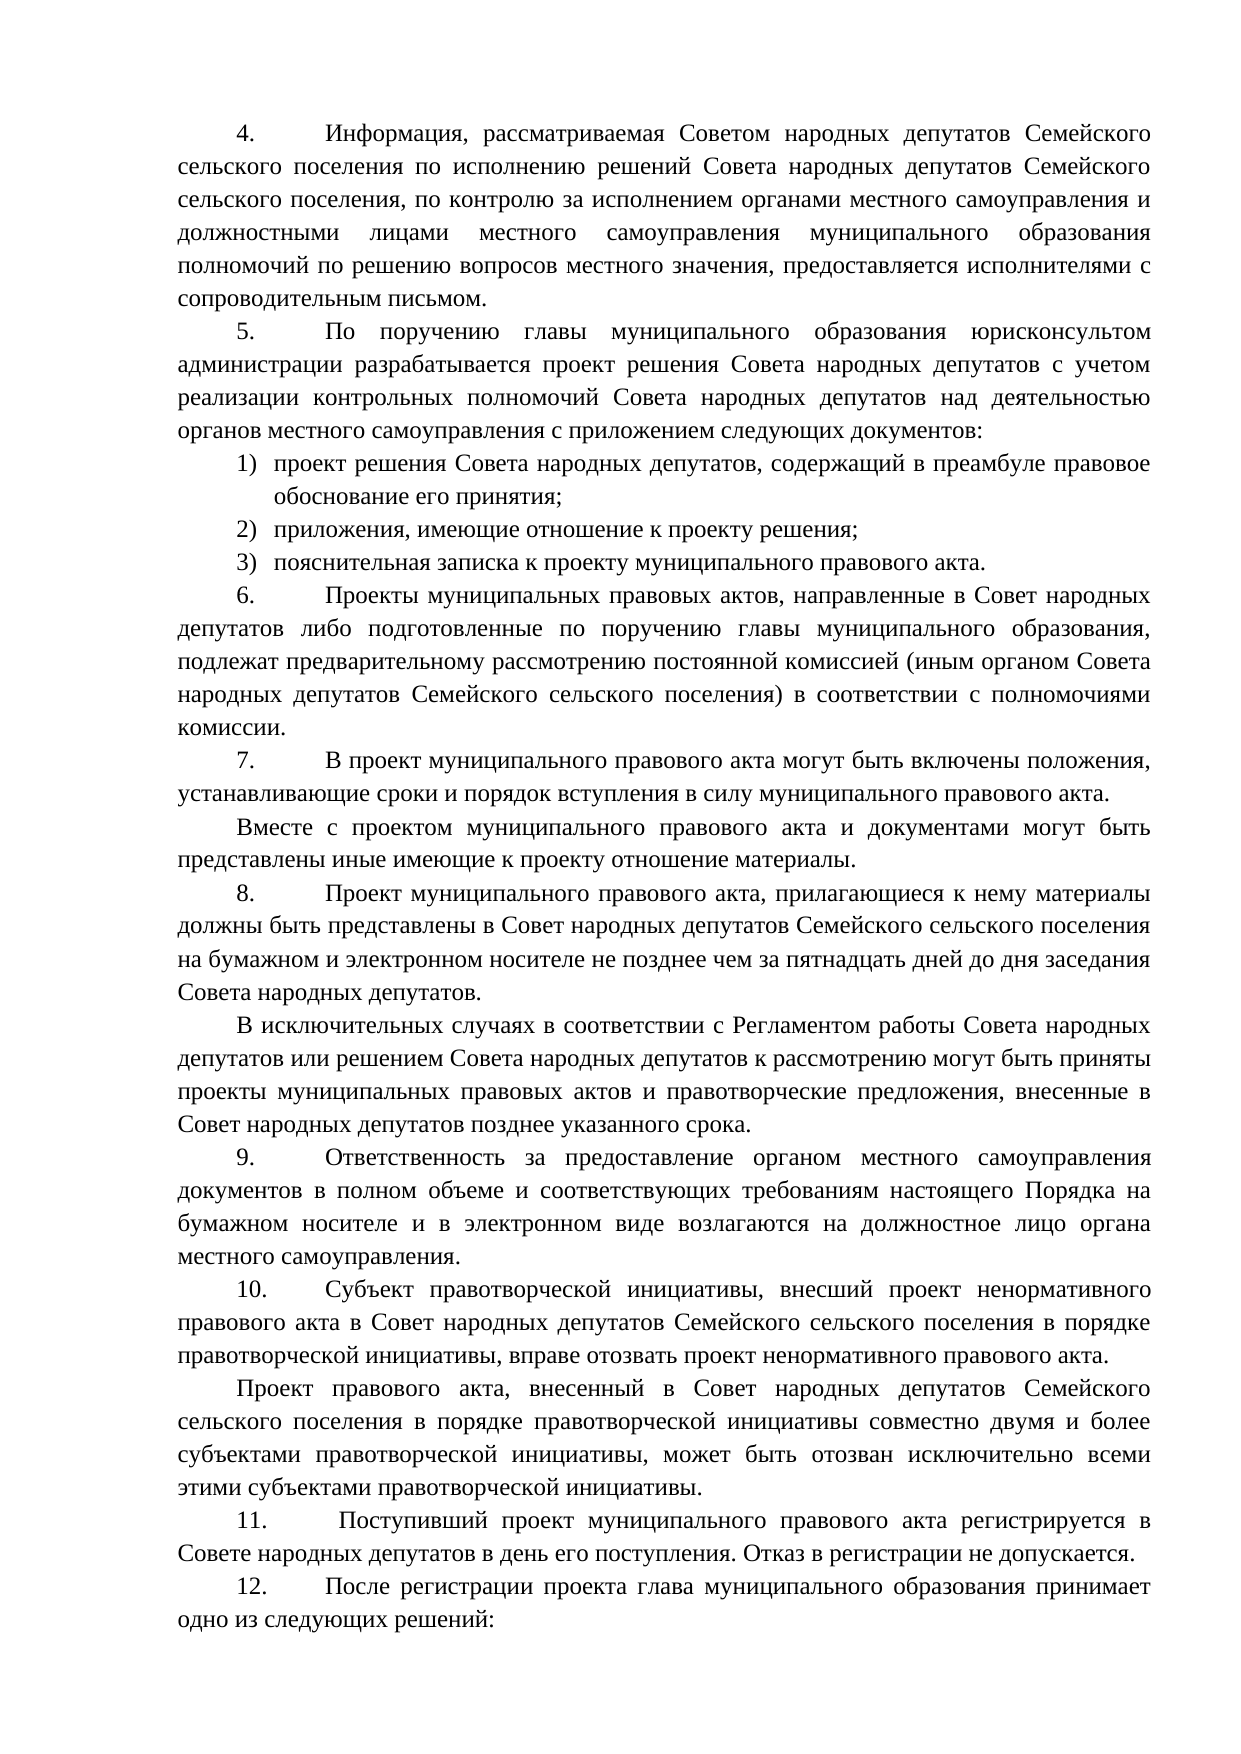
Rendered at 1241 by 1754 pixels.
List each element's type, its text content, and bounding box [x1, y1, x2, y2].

text Проект правового акта, внесенный в Совет народных депутатов Семейского сельского поселения в порядке правотворческой инициативы совместно двумя и более субъектами правотворческой инициативы, может быть отозван исключительно всеми этими субъектами правотворческой инициативы. [177, 1373, 1152, 1501]
list проект решения Совета народных депутатов, содержащий в преамбуле правовое обоснование его принятия; [236, 448, 1152, 510]
list пояснительная записка к проекту муниципального правового акта. [236, 547, 1152, 576]
text В исключительных случаях в соответствии с Регламентом работы Совета народных депутатов или решением Совета народных депутатов к рассмотрению могут быть приняты проекты муниципальных правовых актов и правотворческие предложения, внесенные в Совет народных депутатов позднее указанного срока. [177, 1010, 1152, 1137]
list Поступивший проект муниципального правового акта регистрируется в Совете народных депутатов в день его поступления. Отказ в регистрации не допускается. [177, 1505, 1152, 1567]
list После регистрации проекта глава муниципального образования принимает одно из следующих решений: [177, 1571, 1152, 1633]
list Субъект правотворческой инициативы, внесший проект ненормативного правового акта в Совет народных депутатов Семейского сельского поселения в порядке правотворческой инициативы, вправе отозвать проект ненормативного правового акта. [177, 1274, 1152, 1369]
list Проект муниципального правового акта, прилагающиеся к нему материалы должны быть представлены в Совет народных депутатов Семейского сельского поселения на бумажном и электронном носителе не позднее чем за пятнадцать дней до дня заседания Совета народных депутатов. [177, 878, 1152, 1005]
list приложения, имеющие отношение к проекту решения; [236, 514, 1152, 543]
list Информация, рассматриваемая Советом народных депутатов Семейского сельского поселения по исполнению решений Совета народных депутатов Семейского сельского поселения, по контролю за исполнением органами местного самоуправления и должностными лицами местного самоуправления муниципального образования полномочий по решению вопросов местного значения, предоставляется исполнителями с сопроводительным письмом. [177, 118, 1152, 312]
list Ответственность за предоставление органом местного самоуправления документов в полном объеме и соответствующих требованиям настоящего Порядка на бумажном носителе и в электронном виде возлагаются на должностное лицо органа местного самоуправления. [177, 1142, 1152, 1269]
list В проект муниципального правового акта могут быть включены положения, устанавливающие сроки и порядок вступления в силу муниципального правового акта. [177, 746, 1152, 807]
list Проекты муниципальных правовых актов, направленные в Совет народных депутатов либо подготовленные по поручению главы муниципального образования, подлежат предварительному рассмотрению постоянной комиссией (иным органом Совета народных депутатов Семейского сельского поселения) в соответствии с полномочиями комиссии. [177, 580, 1152, 741]
text Вместе с проектом муниципального правового акта и документами могут быть представлены иные имеющие к проекту отношение материалы. [177, 812, 1152, 873]
list По поручению главы муниципального образования юрисконсультом администрации разрабатывается проект решения Совета народных депутатов с учетом реализации контрольных полномочий Совета народных депутатов над деятельностью органов местного самоуправления с приложением следующих документов: [177, 316, 1152, 444]
